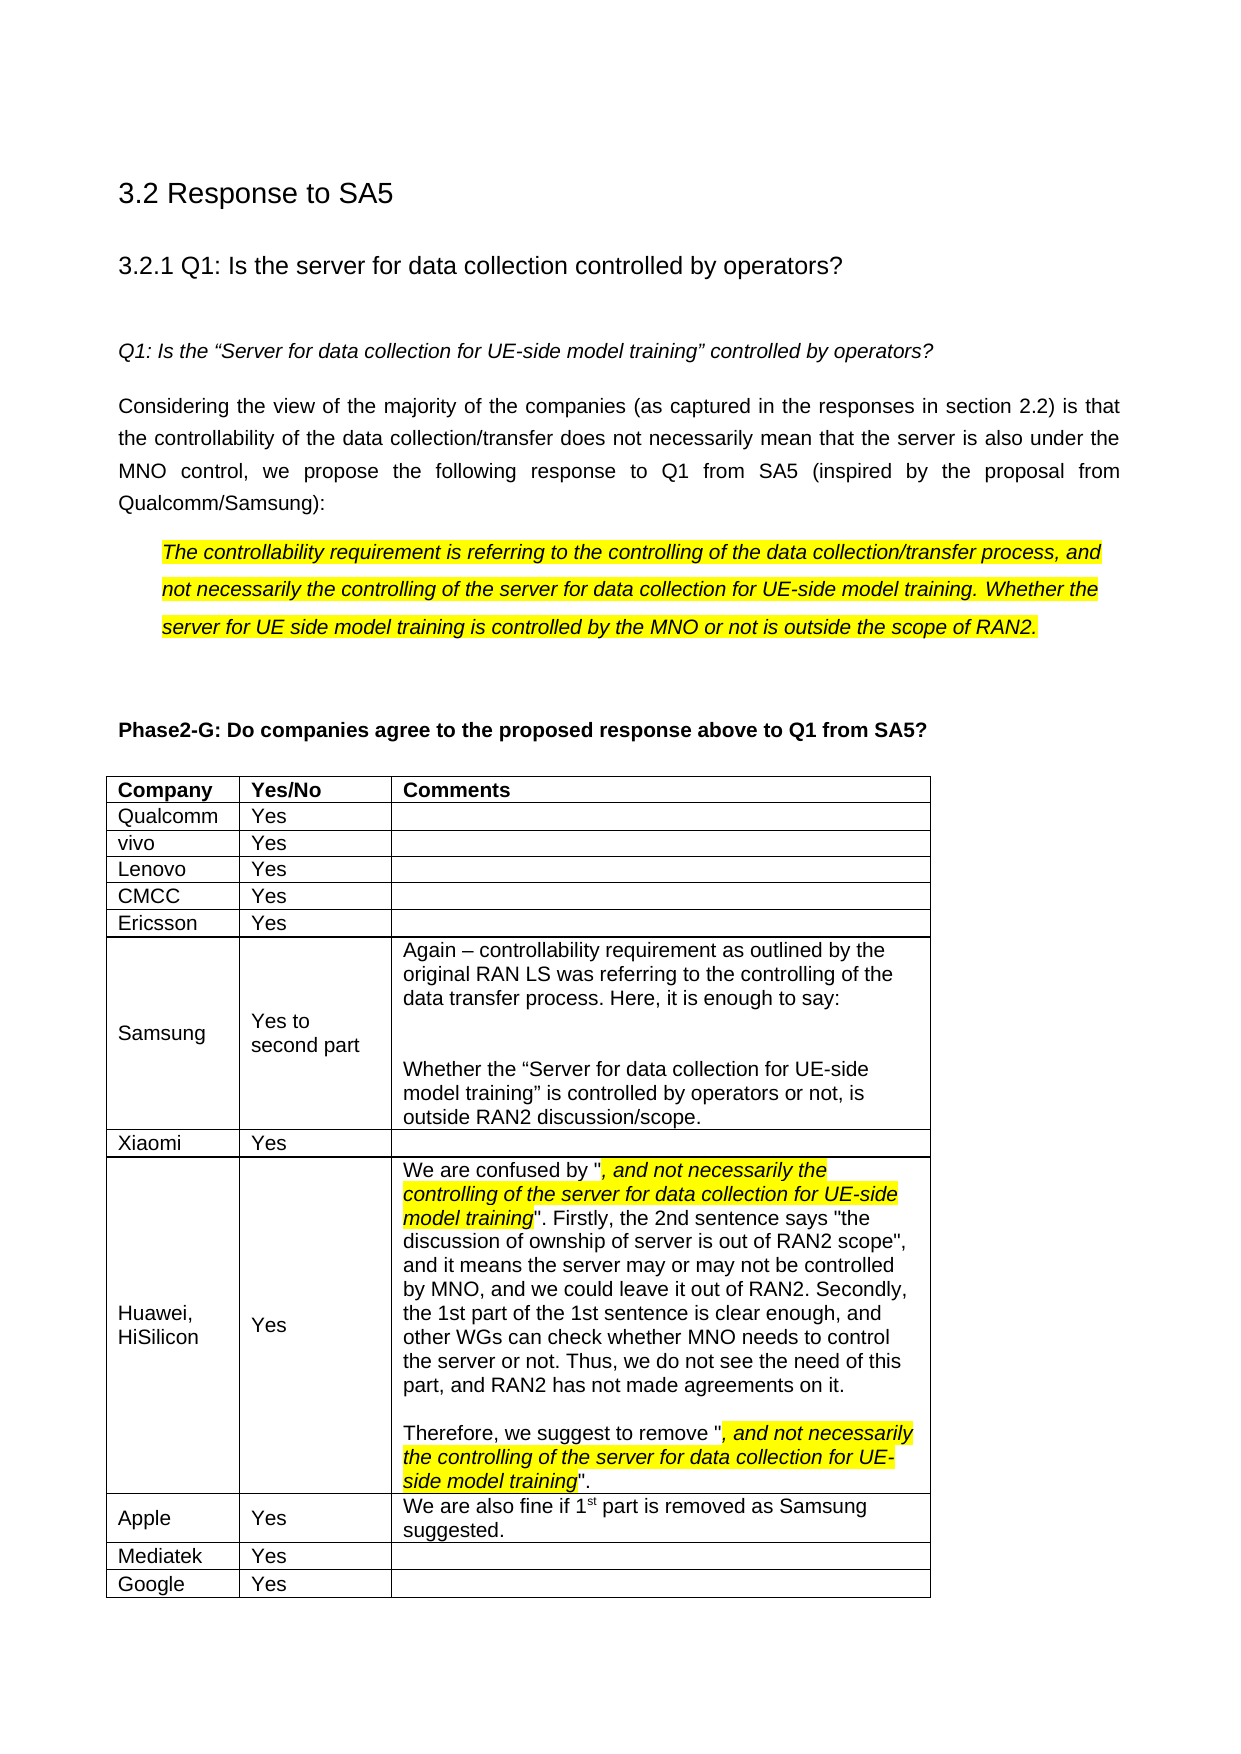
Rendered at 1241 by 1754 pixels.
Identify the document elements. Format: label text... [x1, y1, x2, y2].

table_header Yes/No [240, 777, 391, 802]
text Phase2-G: Do companies agree to the proposed response above to Q1 from SA5? [118, 714, 1122, 746]
subtitle 3.2 Response to SA5 [118, 160, 1122, 225]
table_cell Yes to second part [240, 938, 391, 1129]
table_cell [392, 857, 930, 882]
table_cell [392, 910, 930, 936]
table_cell Qualcomm [107, 803, 239, 829]
table_cell Yes [240, 1570, 391, 1597]
table_cell CMCC [107, 883, 239, 909]
table_cell [392, 1130, 930, 1156]
table_cell Yes [240, 1158, 391, 1493]
table_cell [392, 1543, 930, 1569]
table_cell [392, 883, 930, 909]
table_cell Ericsson [107, 910, 239, 936]
table_cell We are also fine if 1st part is removed as Samsung suggested. [392, 1494, 930, 1542]
table_cell Yes [240, 1543, 391, 1569]
table_cell Yes [240, 831, 391, 856]
table_cell Yes [240, 910, 391, 936]
table_cell Xiaomi [107, 1130, 239, 1156]
table_header Company [107, 777, 239, 802]
table_cell [392, 803, 930, 829]
text The controllability requirement is referring to the controlling of the data collection/transfer process, and not necessarily the controlling of the server for data collection for UE-side model training. Whether the server for UE side model training is controlled by the MNO or not is outside the scope of RAN2. [162, 536, 1122, 643]
table_cell Apple [107, 1494, 239, 1542]
table_cell Yes [240, 857, 391, 882]
text Considering the view of the majority of the companies (as captured in the responses in section 2.2) is that the controllability of the data collection/transfer does not necessarily mean that the server is also under the MNO control, we propose the following response to Q1 from SA5 (inspired by the proposal from Qualcomm/Samsung): [118, 389, 1122, 519]
table_cell Again – controllability requirement as outlined by the original RAN LS was referring to the controlling of the data transfer process. Here, it is enough to say: Whether the “Server for data collection for UE-side model training” is controlled by operators or not, is outside RAN2 discussion/scope. [392, 938, 930, 1129]
table_cell Lenovo [107, 857, 239, 882]
table_cell Yes [240, 803, 391, 829]
text Q1: Is the “Server for data collection for UE-side model training” controlled by operators? [118, 335, 1122, 367]
table_cell Samsung [107, 938, 239, 1129]
table_cell Huawei, HiSilicon [107, 1158, 239, 1493]
table_cell Yes [240, 883, 391, 909]
table_cell Yes [240, 1494, 391, 1542]
table_cell Mediatek [107, 1543, 239, 1569]
table_cell vivo [107, 831, 239, 856]
table_cell [392, 1570, 930, 1597]
table_header Comments [392, 777, 930, 802]
table_cell We are confused by ", and not necessarily the controlling of the server for data collection for UE-side model training". Firstly, the 2nd sentence says "the discussion of ownship of server is out of RAN2 scope", and it means the server may or may not be controlled by MNO, and we could leave it out of RAN2. Secondly, the 1st part of the 1st sentence is clear enough, and other WGs can check whether MNO needs to control the server or not. Thus, we do not see the need of this part, and RAN2 has not made agreements on it. Therefore, we suggest to remove ", and not necessarily the controlling of the server for data collection for UE-side model training". [392, 1158, 930, 1493]
table_cell [392, 831, 930, 856]
subtitle 3.2.1 Q1: Is the server for data collection controlled by operators? [118, 249, 1122, 282]
table_cell Google [107, 1570, 239, 1597]
table_cell Yes [240, 1130, 391, 1156]
